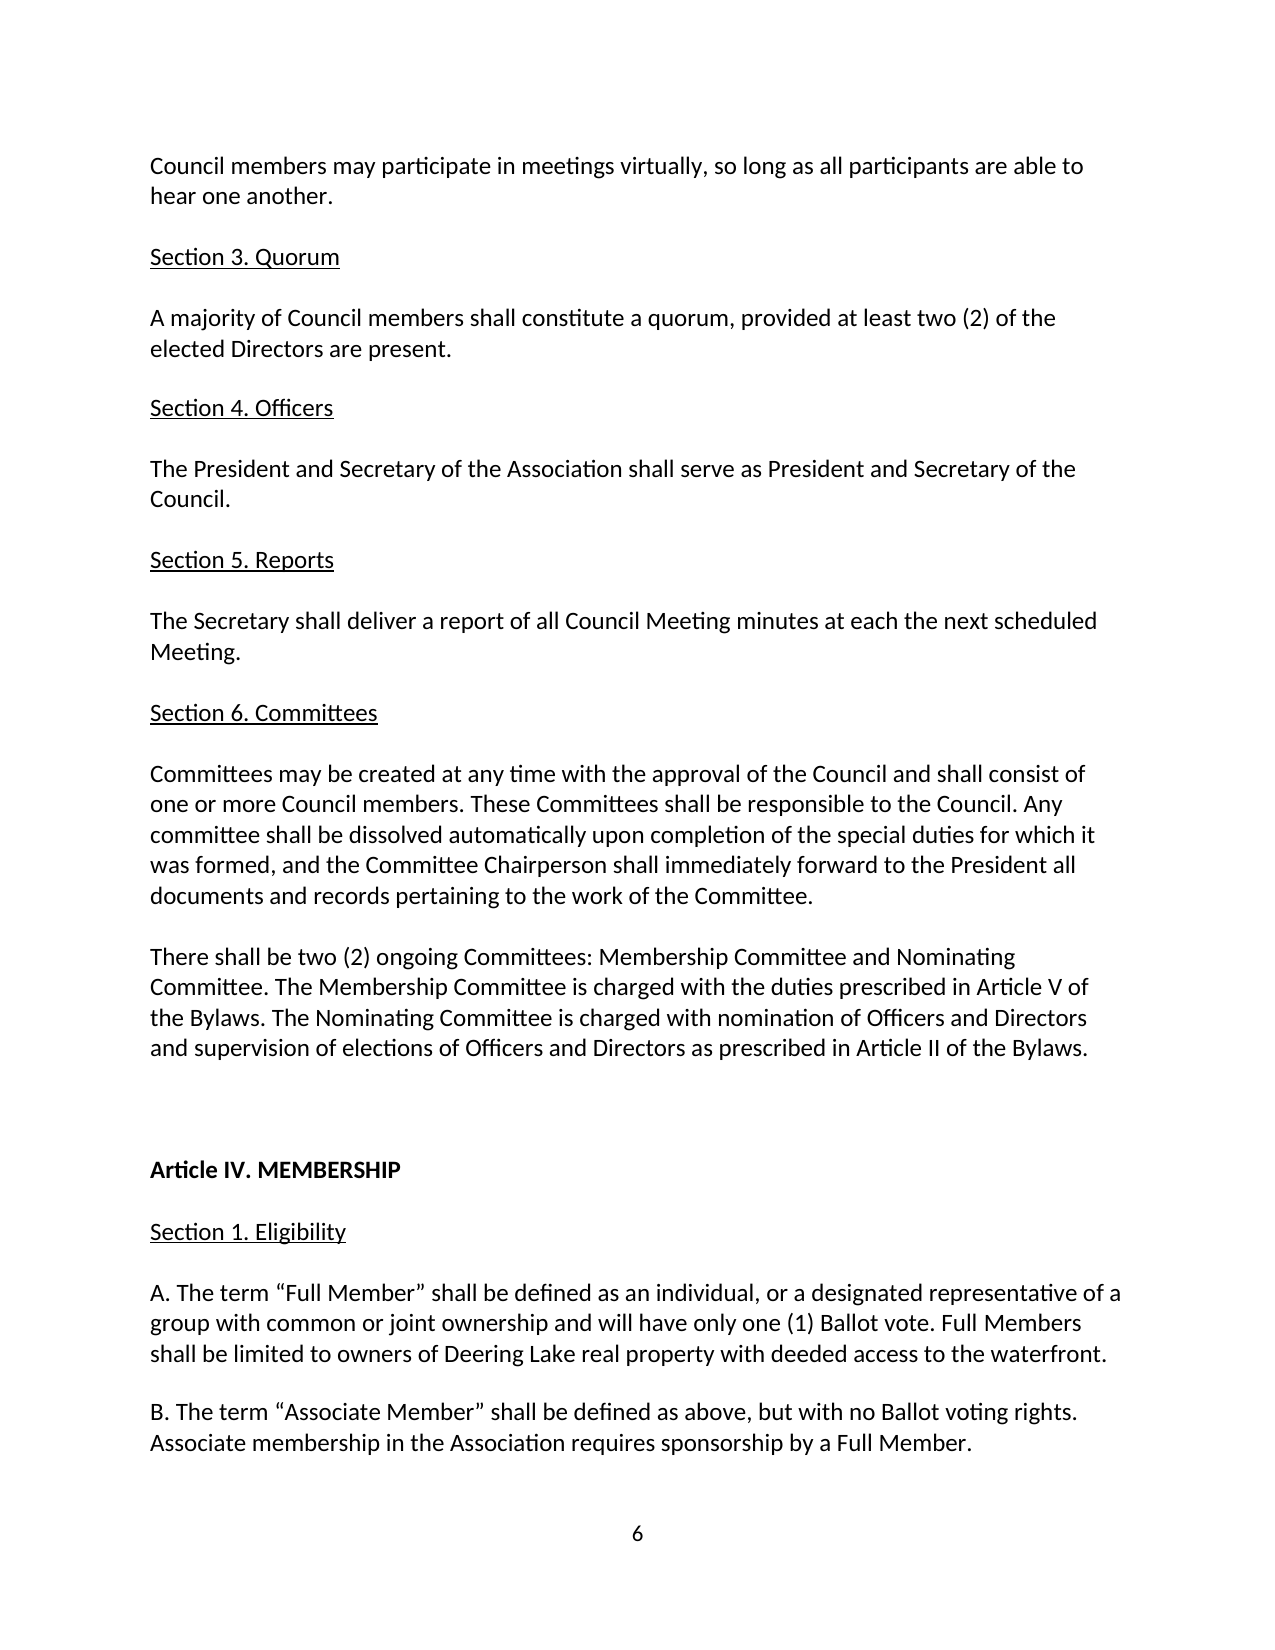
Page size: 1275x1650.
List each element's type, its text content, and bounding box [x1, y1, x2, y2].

text Section 4. Officers [150, 392, 1125, 422]
text A majority of Council members shall constitute a quorum, provided at least two (2) of the elected Directors are present. [150, 303, 1125, 364]
text The Secretary shall deliver a report of all Council Meeting minutes at each the next scheduled Meeting. [150, 605, 1125, 666]
text Article IV. MEMBERSHIP [150, 1155, 1125, 1185]
text The President and Secretary of the Association shall serve as President and Secretary of the Council. [150, 453, 1125, 514]
text Section 3. Quorum [150, 242, 1125, 272]
text B. The term “Associate Member” shall be defined as above, but with no Ballot voting rights. Associate membership in the Association requires sponsorship by a Full Member. [150, 1396, 1125, 1457]
text Council members may participate in meetings virtually, so long as all participants are able to hear one another. [150, 150, 1125, 211]
text A. The term “Full Member” shall be defined as an individual, or a designated representative of a group with common or joint ownership and will have only one (1) Ballot vote. Full Members shall be limited to owners of Deering Lake real property with deeded access to the waterfront. [150, 1277, 1125, 1396]
text Section 6. Committees [150, 697, 1125, 727]
text There shall be two (2) ongoing Committees: Membership Committee and Nominating Committee. The Membership Committee is charged with the duties prescribed in Article V of the Bylaws. The Nominating Committee is charged with nomination of Officers and Directors and supervision of elections of Officers and Directors as prescribed in Article II of the Bylaws. [150, 941, 1125, 1063]
text Section 5. Reports [150, 544, 1125, 575]
text Committees may be created at any time with the approval of the Council and shall consist of one or more Council members. These Committees shall be responsible to the Council. Any committee shall be dissolved automatically upon completion of the special duties for which it was formed, and the Committee Chairperson shall immediately forward to the President all documents and records pertaining to the work of the Committee. [150, 758, 1125, 911]
text Section 1. Eligibility [150, 1216, 1125, 1246]
